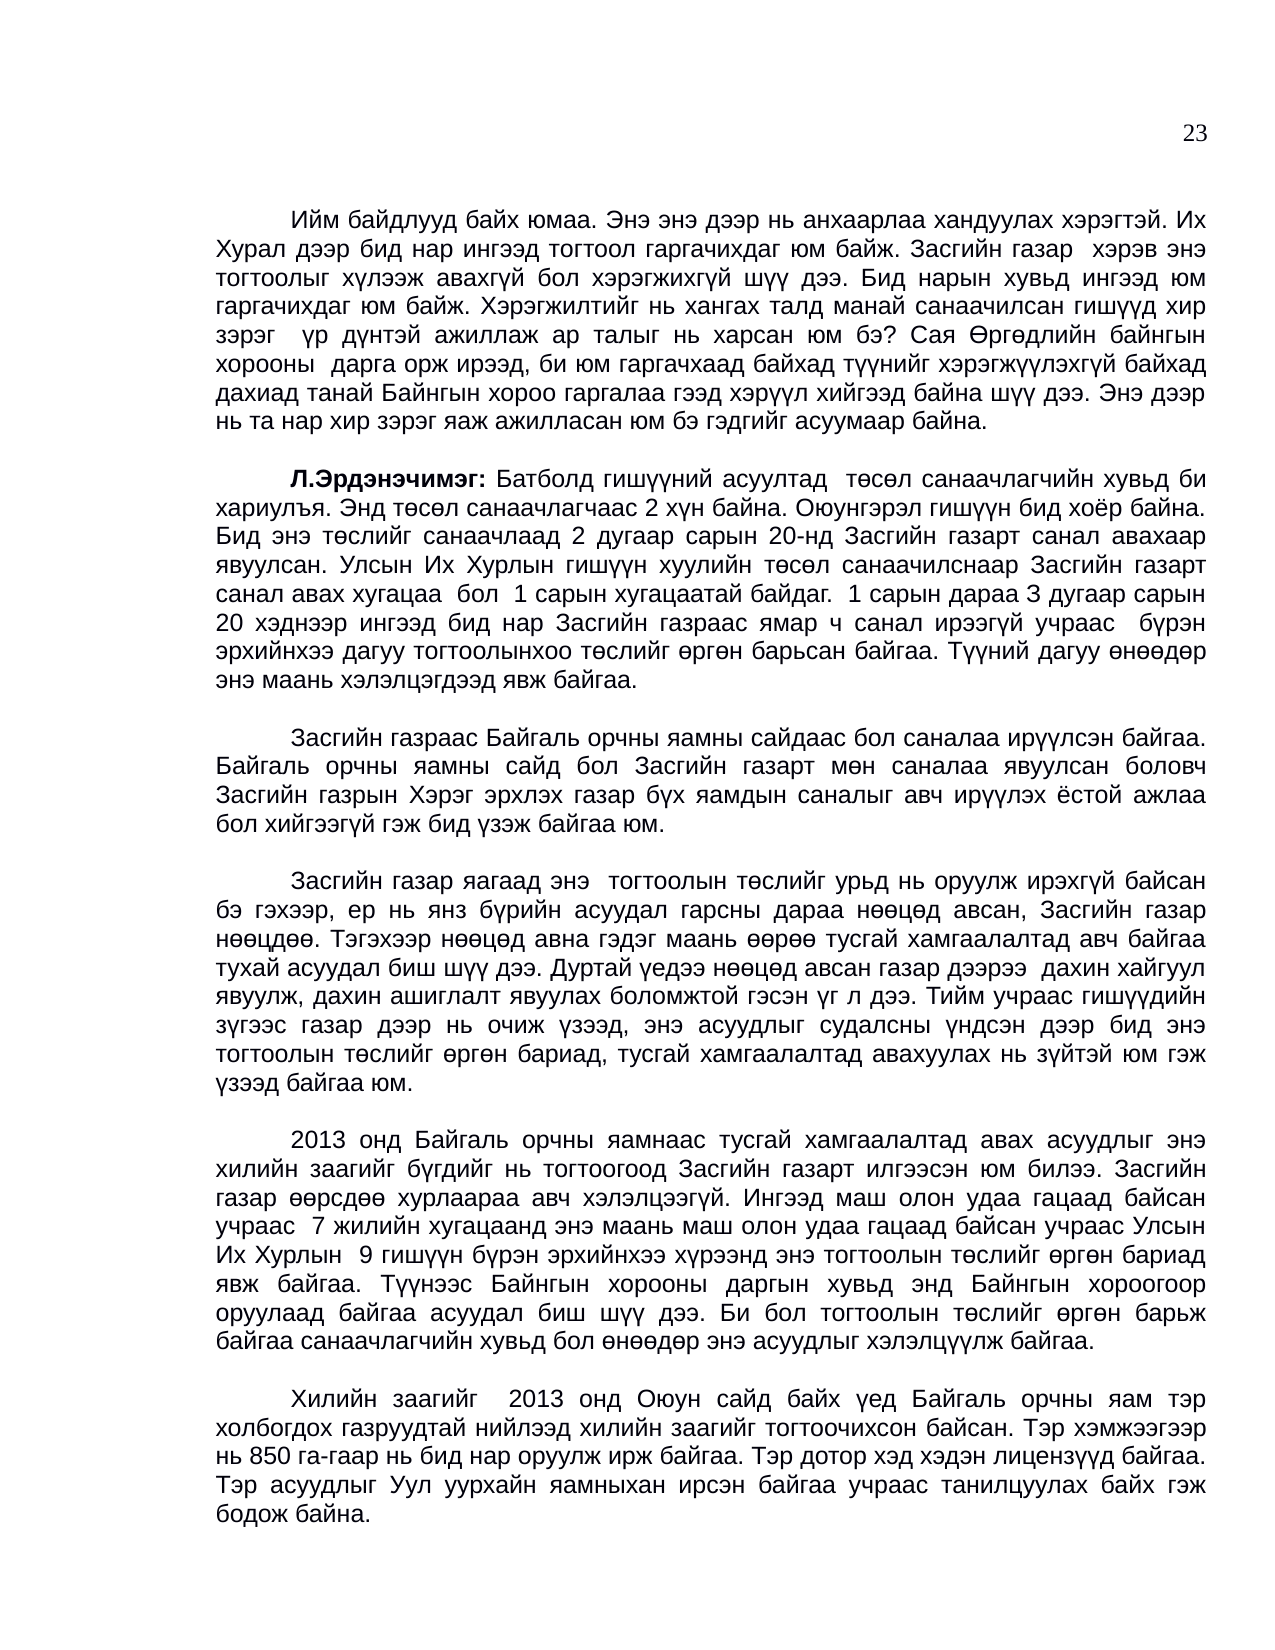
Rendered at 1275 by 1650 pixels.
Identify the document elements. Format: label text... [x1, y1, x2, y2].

text Хилийн заагийг 2013 онд Оюун сайд байх үед Байгаль орчны яам тэр холбогдох газруудтай нийлээд хилийн заагийг тогтоочихсон байсан. Тэр хэмжээгээр нь 850 га-гаар нь бид нар оруулж ирж байгаа. Тэр дотор хэд хэдэн лицензүүд байгаа. Тэр асуудлыг Уул уурхайн яамныхан ирсэн байгаа учраас танилцуулах байх гэж бодож байна. [215, 1384, 1208, 1528]
text Засгийн газраас Байгаль орчны яамны сайдаас бол саналаа ирүүлсэн байгаа. Байгаль орчны яамны сайд бол Засгийн газарт мөн саналаа явуулсан боловч Засгийн газрын Хэрэг эрхлэх газар бүх яамдын саналыг авч ирүүлэх ёстой ажлаа бол хийгээгүй гэж бид үзэж байгаа юм. [215, 723, 1208, 838]
text 2013 онд Байгаль орчны яамнаас тусгай хамгаалалтад авах асуудлыг энэ хилийн заагийг бүгдийг нь тогтоогоод Засгийн газарт илгээсэн юм билээ. Засгийн газар өөрсдөө хурлаараа авч хэлэлцээгүй. Ингээд маш олон удаа гацаад байсан учраас 7 жилийн хугацаанд энэ маань маш олон удаа гацаад байсан учраас Улсын Их Хурлын 9 гишүүн бүрэн эрхийнхээ хүрээнд энэ тогтоолын төслийг өргөн бариад явж байгаа. Түүнээс Байнгын хорооны даргын хувьд энд Байнгын хороогоор оруулаад байгаа асуудал биш шүү дээ. Би бол тогтоолын төслийг өргөн барьж байгаа санаачлагчийн хувьд бол өнөөдөр энэ асуудлыг хэлэлцүүлж байгаа. [215, 1125, 1208, 1355]
text Засгийн газар яагаад энэ тогтоолын төслийг урьд нь оруулж ирэхгүй байсан бэ гэхээр, ер нь янз бүрийн асуудал гарсны дараа нөөцөд авсан, Засгийн газар нөөцдөө. Тэгэхээр нөөцөд авна гэдэг маань өөрөө тусгай хамгаалалтад авч байгаа тухай асуудал биш шүү дээ. Дуртай үедээ нөөцөд авсан газар дээрээ дахин хайгуул явуулж, дахин ашиглалт явуулах боломжтой гэсэн үг л дээ. Тийм учраас гишүүдийн зүгээс газар дээр нь очиж үзээд, энэ асуудлыг судалсны үндсэн дээр бид энэ тогтоолын төслийг өргөн бариад, тусгай хамгаалалтад авахуулах нь зүйтэй юм гэж үзээд байгаа юм. [215, 866, 1208, 1096]
text Л.Эрдэнэчимэг: Батболд гишүүний асуултад төсөл санаачлагчийн хувьд би хариулъя. Энд төсөл санаачлагчаас 2 хүн байна. Оюунгэрэл гишүүн бид хоёр байна. Бид энэ төслийг санаачлаад 2 дугаар сарын 20-нд Засгийн газарт санал авахаар явуулсан. Улсын Их Хурлын гишүүн хуулийн төсөл санаачилснаар Засгийн газарт санал авах хугацаа бол 1 сарын хугацаатай байдаг. 1 сарын дараа З дугаар сарын 20 хэднээр ингээд бид нар Засгийн газраас ямар ч санал ирээгүй учраас бүрэн эрхийнхээ дагуу тогтоолынхоо төслийг өргөн барьсан байгаа. Түүний дагуу өнөөдөр энэ маань хэлэлцэгдээд явж байгаа. [215, 464, 1208, 694]
text Ийм байдлууд байх юмаа. Энэ энэ дээр нь анхаарлаа хандуулах хэрэгтэй. Их Хурал дээр бид нар ингээд тогтоол гаргачихдаг юм байж. Засгийн газар хэрэв энэ тогтоолыг хүлээж авахгүй бол хэрэгжихгүй шүү дээ. Бид нарын хувьд ингээд юм гаргачихдаг юм байж. Хэрэгжилтийг нь хангах талд манай санаачилсан гишүүд хир зэрэг үр дүнтэй ажиллаж ар талыг нь харсан юм бэ? Сая Өргөдлийн байнгын хорооны дарга орж ирээд, би юм гаргачхаад байхад түүнийг хэрэгжүүлэхгүй байхад дахиад танай Байнгын хороо гаргалаа гээд хэрүүл хийгээд байна шүү дээ. Энэ дээр нь та нар хир зэрэг яаж ажилласан юм бэ гэдгийг асуумаар байна. [215, 205, 1208, 435]
